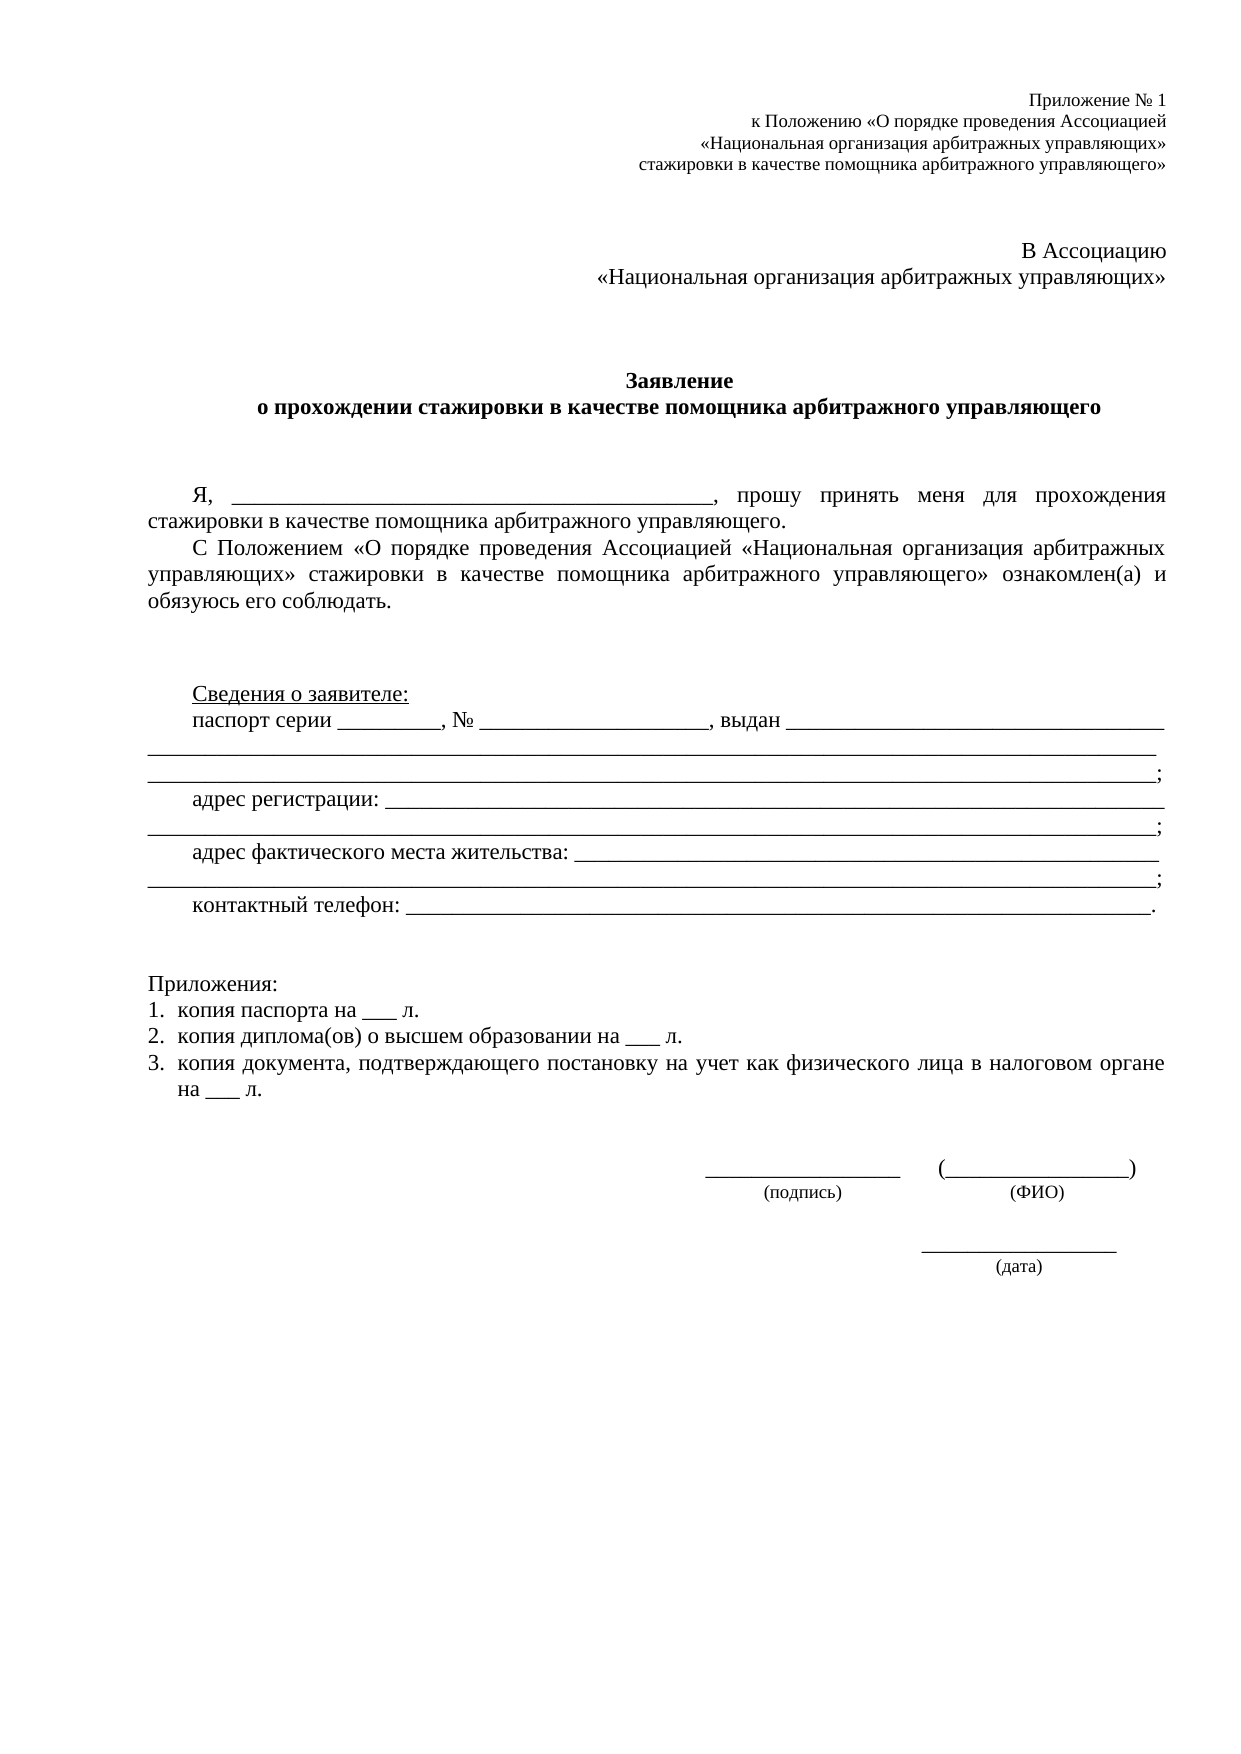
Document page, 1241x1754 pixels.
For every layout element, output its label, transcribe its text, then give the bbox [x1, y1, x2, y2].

text ________________________________________________________________________________________; [148, 864, 1167, 891]
text Приложения: [148, 970, 1167, 996]
list копия документа, подтверждающего постановку на учет как физического лица в налоговом органе на ___ л. [148, 1049, 1167, 1102]
text Заявление [148, 367, 1167, 393]
text к Положению «О порядке проведения Ассоциацией [177, 110, 1167, 132]
text Сведения о заявителе: [148, 680, 1167, 706]
list копия паспорта на ___ л. [148, 996, 1167, 1022]
text Я, __________________________________________, прошу принять меня для прохождения стажировки в качестве помощника арбитражного управляющего. [148, 481, 1167, 534]
text «Национальная организация арбитражных управляющих» [148, 132, 1167, 153]
table_cell (подпись) [694, 1181, 926, 1202]
text С Положением «О порядке проведения Ассоциацией «Национальная организация арбитражных управляющих» стажировки в качестве помощника арбитражного управляющего» ознакомлен(а) и обязуюсь его соблюдать. [148, 534, 1167, 613]
table_cell (дата) [886, 1255, 1167, 1276]
text ________________________________________________________________________________________________________________________________________________________________________________; [148, 733, 1167, 785]
text «Национальная организация арбитражных управляющих» [177, 263, 1167, 289]
table_header _________________ [694, 1154, 926, 1181]
text В Ассоциацию [177, 237, 1167, 263]
table_header _________________ [886, 1229, 1167, 1255]
text паспорт серии _________, № ____________________, выдан _________________________________ [148, 706, 1167, 733]
table_cell (ФИО) [926, 1181, 1163, 1202]
text адрес фактического места жительства: ___________________________________________________ [148, 838, 1167, 864]
table_header (________________) [926, 1154, 1163, 1181]
text адрес регистрации: ____________________________________________________________________ [148, 785, 1167, 812]
list копия диплома(ов) о высшем образовании на ___ л. [148, 1022, 1167, 1049]
text контактный телефон: _________________________________________________________________. [148, 891, 1167, 917]
text о прохождении стажировки в качестве помощника арбитражного управляющего [148, 393, 1167, 419]
text Приложение № 1 [177, 89, 1167, 110]
text стажировки в качестве помощника арбитражного управляющего» [177, 153, 1167, 175]
text ________________________________________________________________________________________; [148, 812, 1167, 838]
